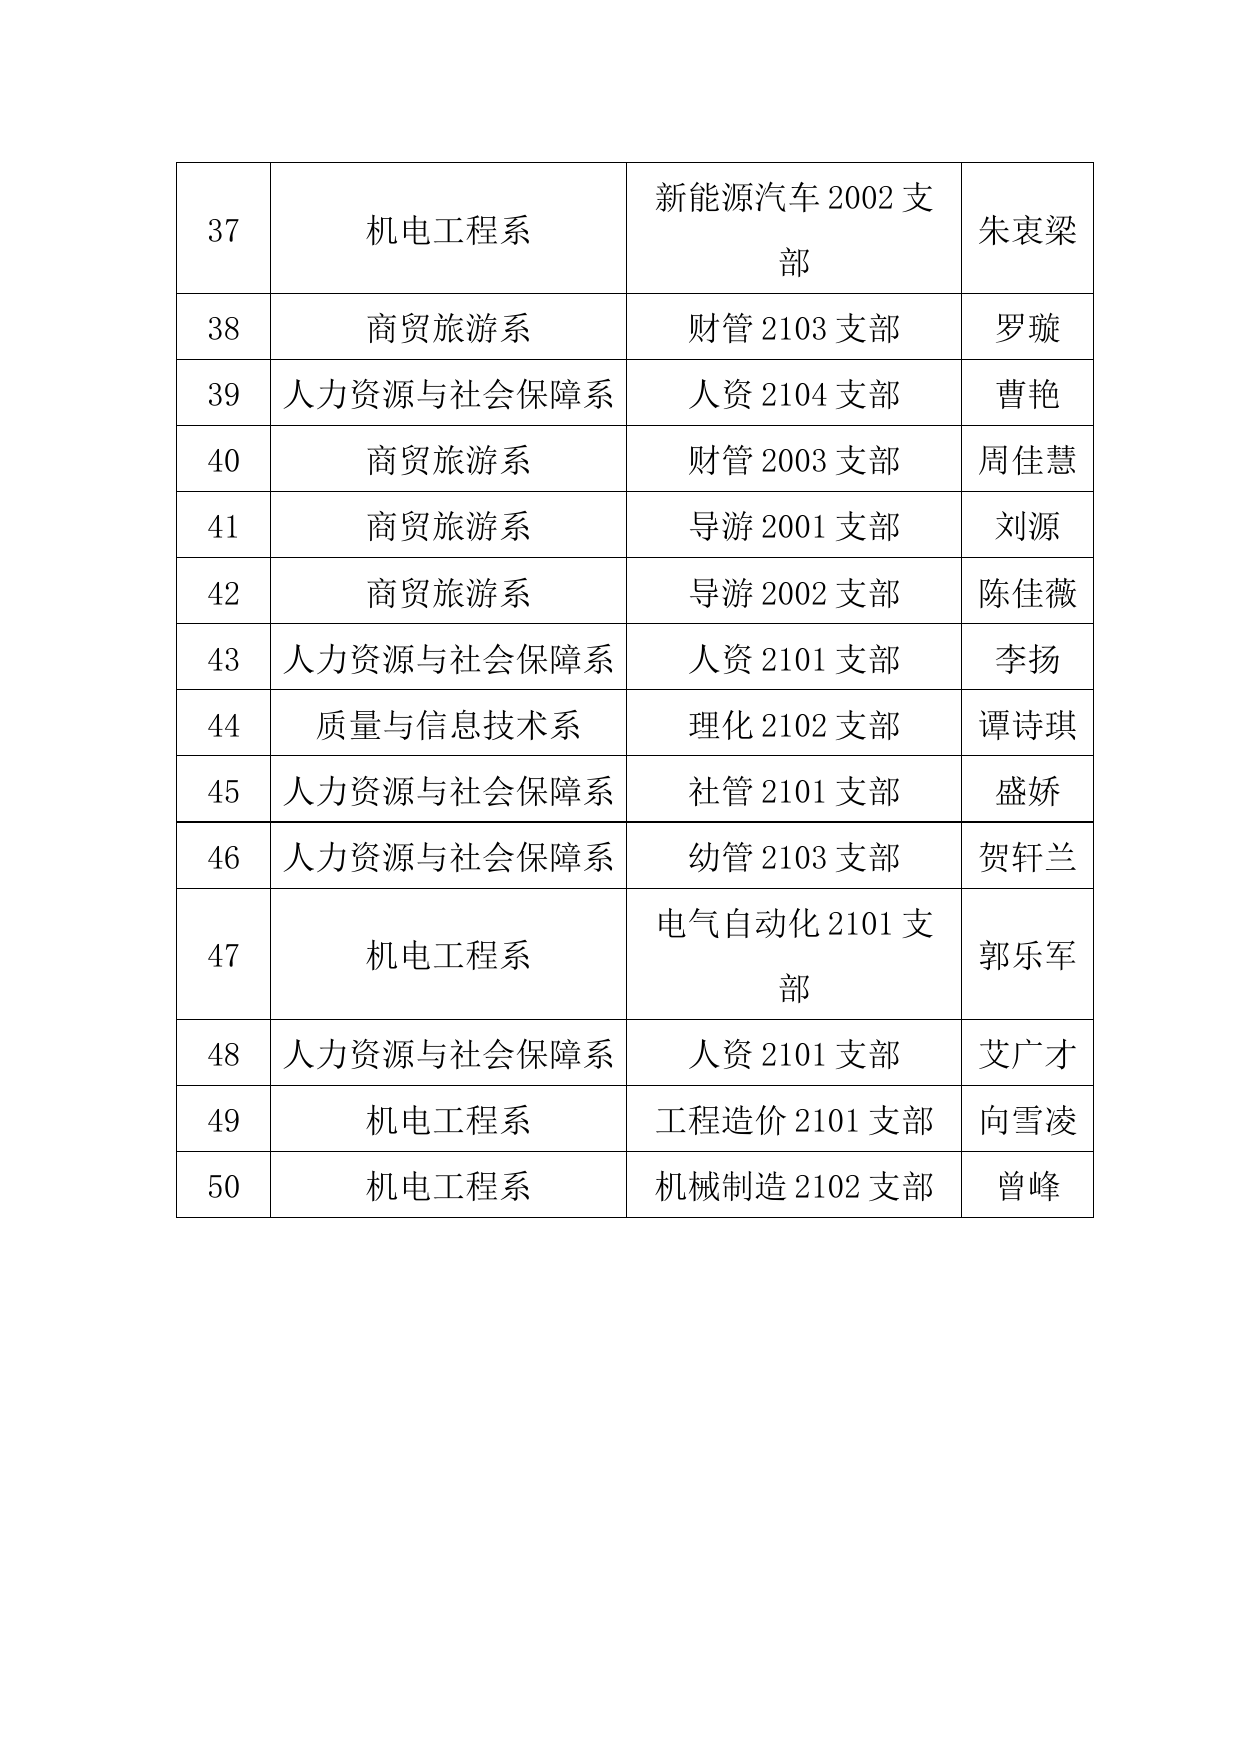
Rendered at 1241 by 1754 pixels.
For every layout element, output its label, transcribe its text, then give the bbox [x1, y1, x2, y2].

table_cell 人力资源与社会保障系 [271, 756, 626, 821]
table_cell 罗璇 [962, 294, 1093, 359]
table_cell 47 [177, 889, 270, 1018]
table_cell 陈佳薇 [962, 558, 1093, 623]
table_cell 43 [177, 624, 270, 689]
table_cell 艾广才 [962, 1020, 1093, 1084]
table_cell 人力资源与社会保障系 [271, 823, 626, 887]
table_cell 45 [177, 756, 270, 821]
table_cell 商贸旅游系 [271, 426, 626, 491]
table_cell 朱衷梁 [962, 163, 1093, 293]
table_cell 机电工程系 [271, 163, 626, 293]
table_cell 人资2104支部 [627, 360, 961, 425]
table_cell 商贸旅游系 [271, 294, 626, 359]
table_cell 电气自动化2101支部 [627, 889, 961, 1018]
table_cell 机电工程系 [271, 1086, 626, 1151]
table_cell 机械制造2102支部 [627, 1152, 961, 1217]
table_cell 37 [177, 163, 270, 293]
table_cell 46 [177, 823, 270, 887]
table_cell 人资2101支部 [627, 1020, 961, 1084]
table_cell 工程造价2101支部 [627, 1086, 961, 1151]
table_cell 商贸旅游系 [271, 558, 626, 623]
table_cell 40 [177, 426, 270, 491]
table_cell 导游2002支部 [627, 558, 961, 623]
table_cell 41 [177, 492, 270, 557]
table_cell 新能源汽车2002支部 [627, 163, 961, 293]
table_cell 42 [177, 558, 270, 623]
table_cell 社管2101支部 [627, 756, 961, 821]
table_cell 曹艳 [962, 360, 1093, 425]
table_cell 曾峰 [962, 1152, 1093, 1217]
table_cell 商贸旅游系 [271, 492, 626, 557]
table_cell 盛娇 [962, 756, 1093, 821]
table_cell 人力资源与社会保障系 [271, 360, 626, 425]
table_cell 质量与信息技术系 [271, 690, 626, 755]
table_cell 人资2101支部 [627, 624, 961, 689]
table_cell 刘源 [962, 492, 1093, 557]
table_cell 李扬 [962, 624, 1093, 689]
table_cell 50 [177, 1152, 270, 1217]
table_cell 向雪凌 [962, 1086, 1093, 1151]
table_cell 人力资源与社会保障系 [271, 1020, 626, 1084]
table_cell 机电工程系 [271, 1152, 626, 1217]
table_cell 49 [177, 1086, 270, 1151]
table_cell 贺轩兰 [962, 823, 1093, 887]
table_cell 理化2102支部 [627, 690, 961, 755]
table_cell 39 [177, 360, 270, 425]
table_cell 周佳慧 [962, 426, 1093, 491]
table_cell 48 [177, 1020, 270, 1084]
table_cell 谭诗琪 [962, 690, 1093, 755]
table_cell 幼管2103支部 [627, 823, 961, 887]
table_cell 财管2103支部 [627, 294, 961, 359]
table_cell 导游2001支部 [627, 492, 961, 557]
table_cell 44 [177, 690, 270, 755]
table_cell 郭乐军 [962, 889, 1093, 1018]
table_cell 人力资源与社会保障系 [271, 624, 626, 689]
table_cell 38 [177, 294, 270, 359]
table_cell 财管2003支部 [627, 426, 961, 491]
table_cell 机电工程系 [271, 889, 626, 1018]
